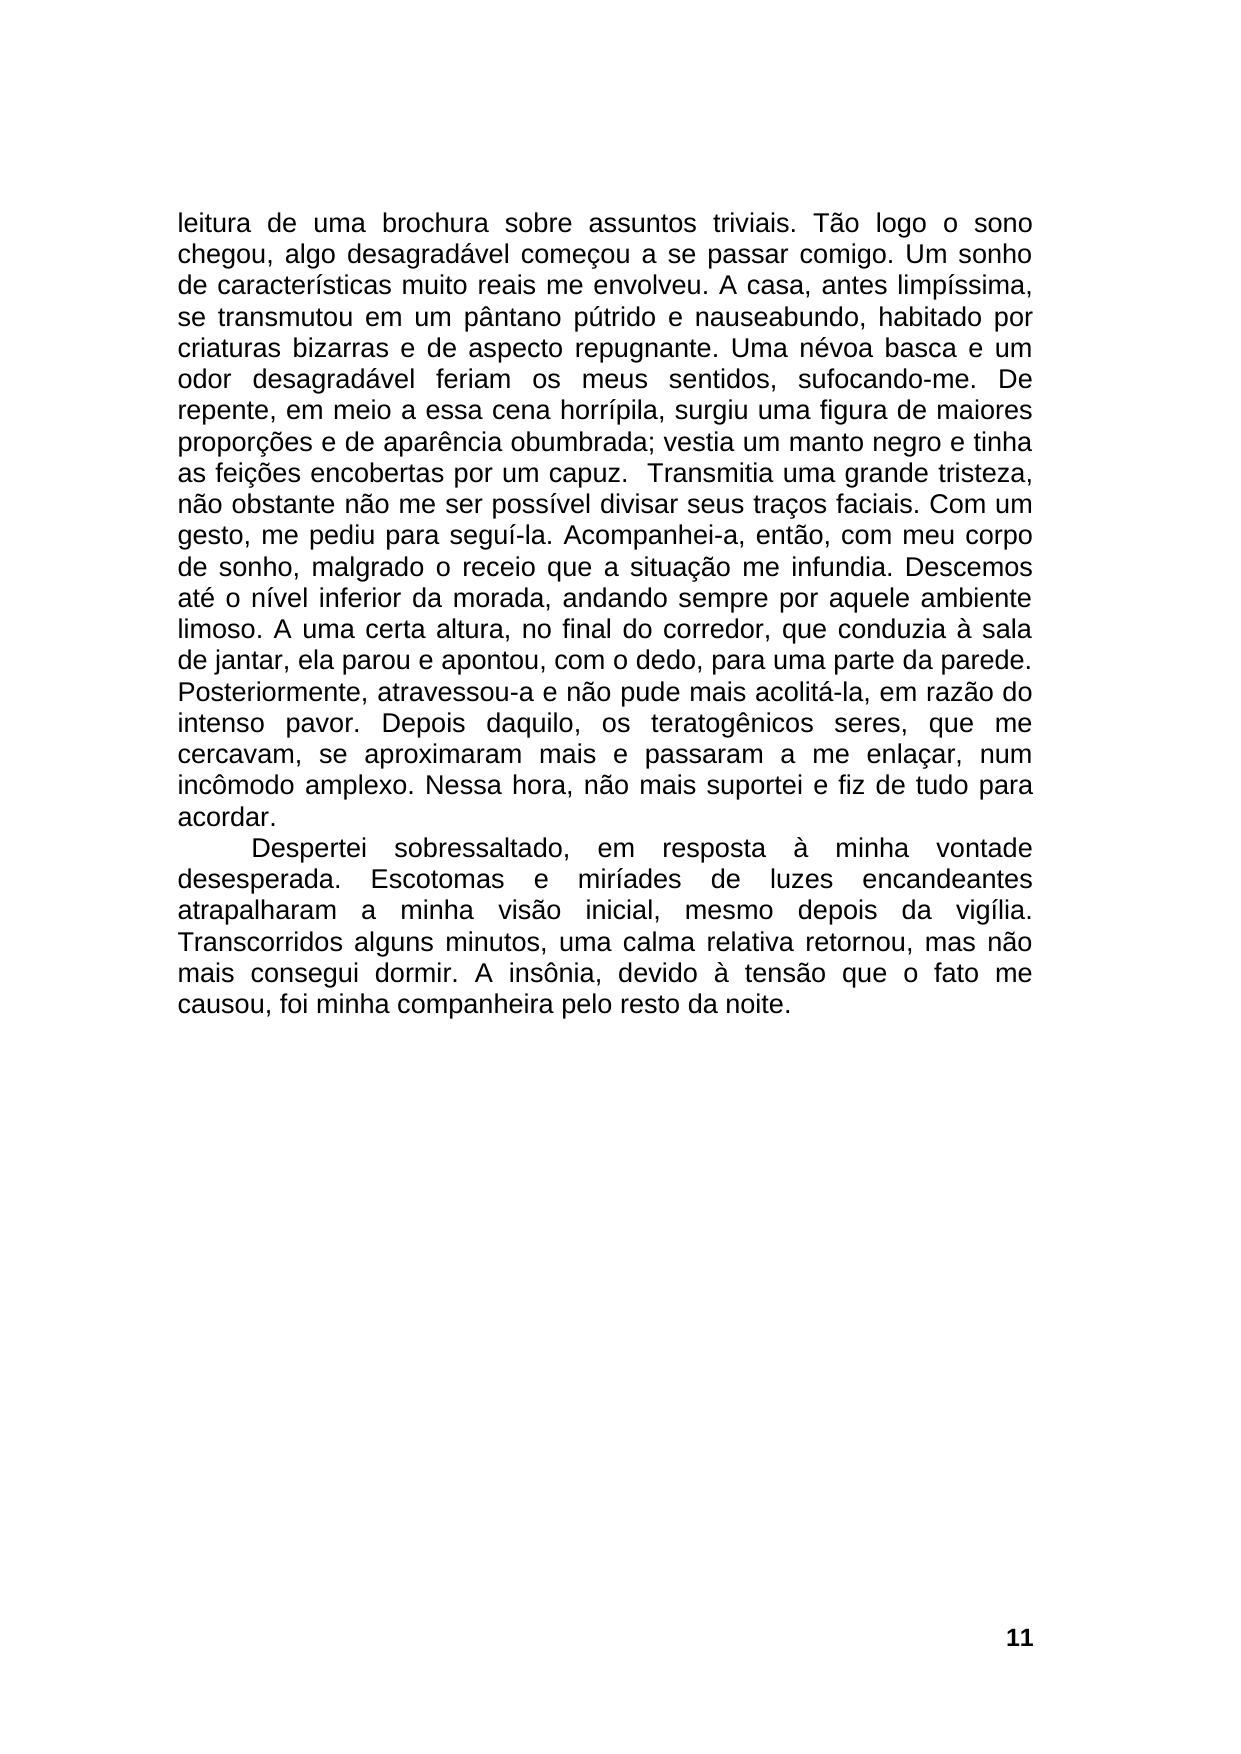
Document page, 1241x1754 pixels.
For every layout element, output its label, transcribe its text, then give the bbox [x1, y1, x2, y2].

text Despertei sobressaltado, em resposta à minha vontade desesperada. Escotomas e miríades de luzes encandeantes atrapalharam a minha visão inicial, mesmo depois da vigília. Transcorridos alguns minutos, uma calma relativa retornou, mas não mais consegui dormir. A insônia, devido à tensão que o fato me causou, foi minha companheira pelo resto da noite. [177, 832, 1033, 1019]
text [177, 207, 1033, 832]
